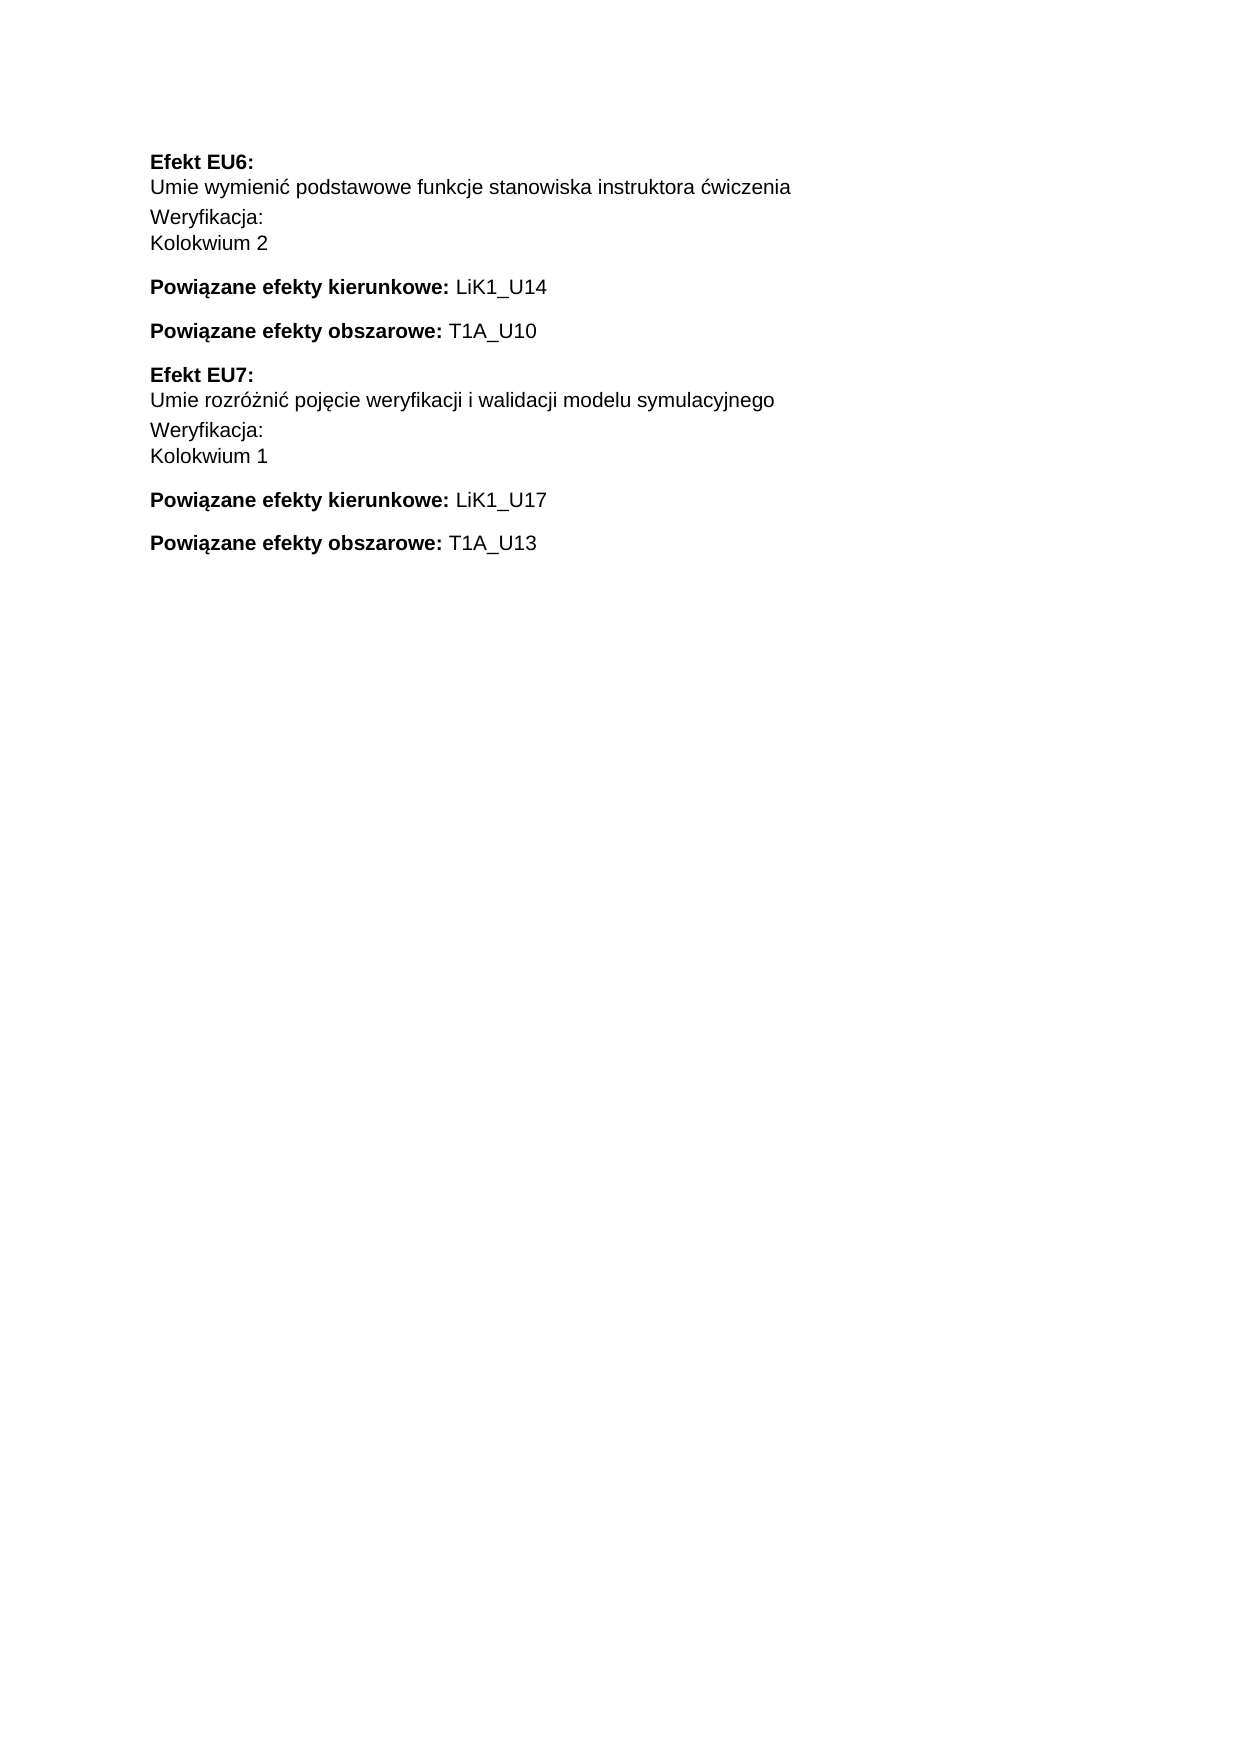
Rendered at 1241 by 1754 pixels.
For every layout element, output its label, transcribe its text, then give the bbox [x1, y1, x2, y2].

text Weryfikacja: [150, 205, 1090, 229]
text Efekt EU7: [150, 362, 1090, 386]
text Powiązane efekty obszarowe: T1A_U10 [150, 319, 1090, 343]
text Powiązane efekty obszarowe: T1A_U13 [150, 531, 1090, 555]
text Kolokwium 2 [150, 231, 1090, 255]
text Umie wymienić podstawowe funkcje stanowiska instruktora ćwiczenia [150, 175, 1090, 199]
text Efekt EU6: [150, 150, 1090, 174]
text Kolokwium 1 [150, 444, 1090, 468]
text Powiązane efekty kierunkowe: LiK1_U17 [150, 487, 1090, 511]
text Weryfikacja: [150, 418, 1090, 442]
text Powiązane efekty kierunkowe: LiK1_U14 [150, 275, 1090, 299]
text Umie rozróżnić pojęcie weryfikacji i walidacji modelu symulacyjnego [150, 387, 1090, 411]
